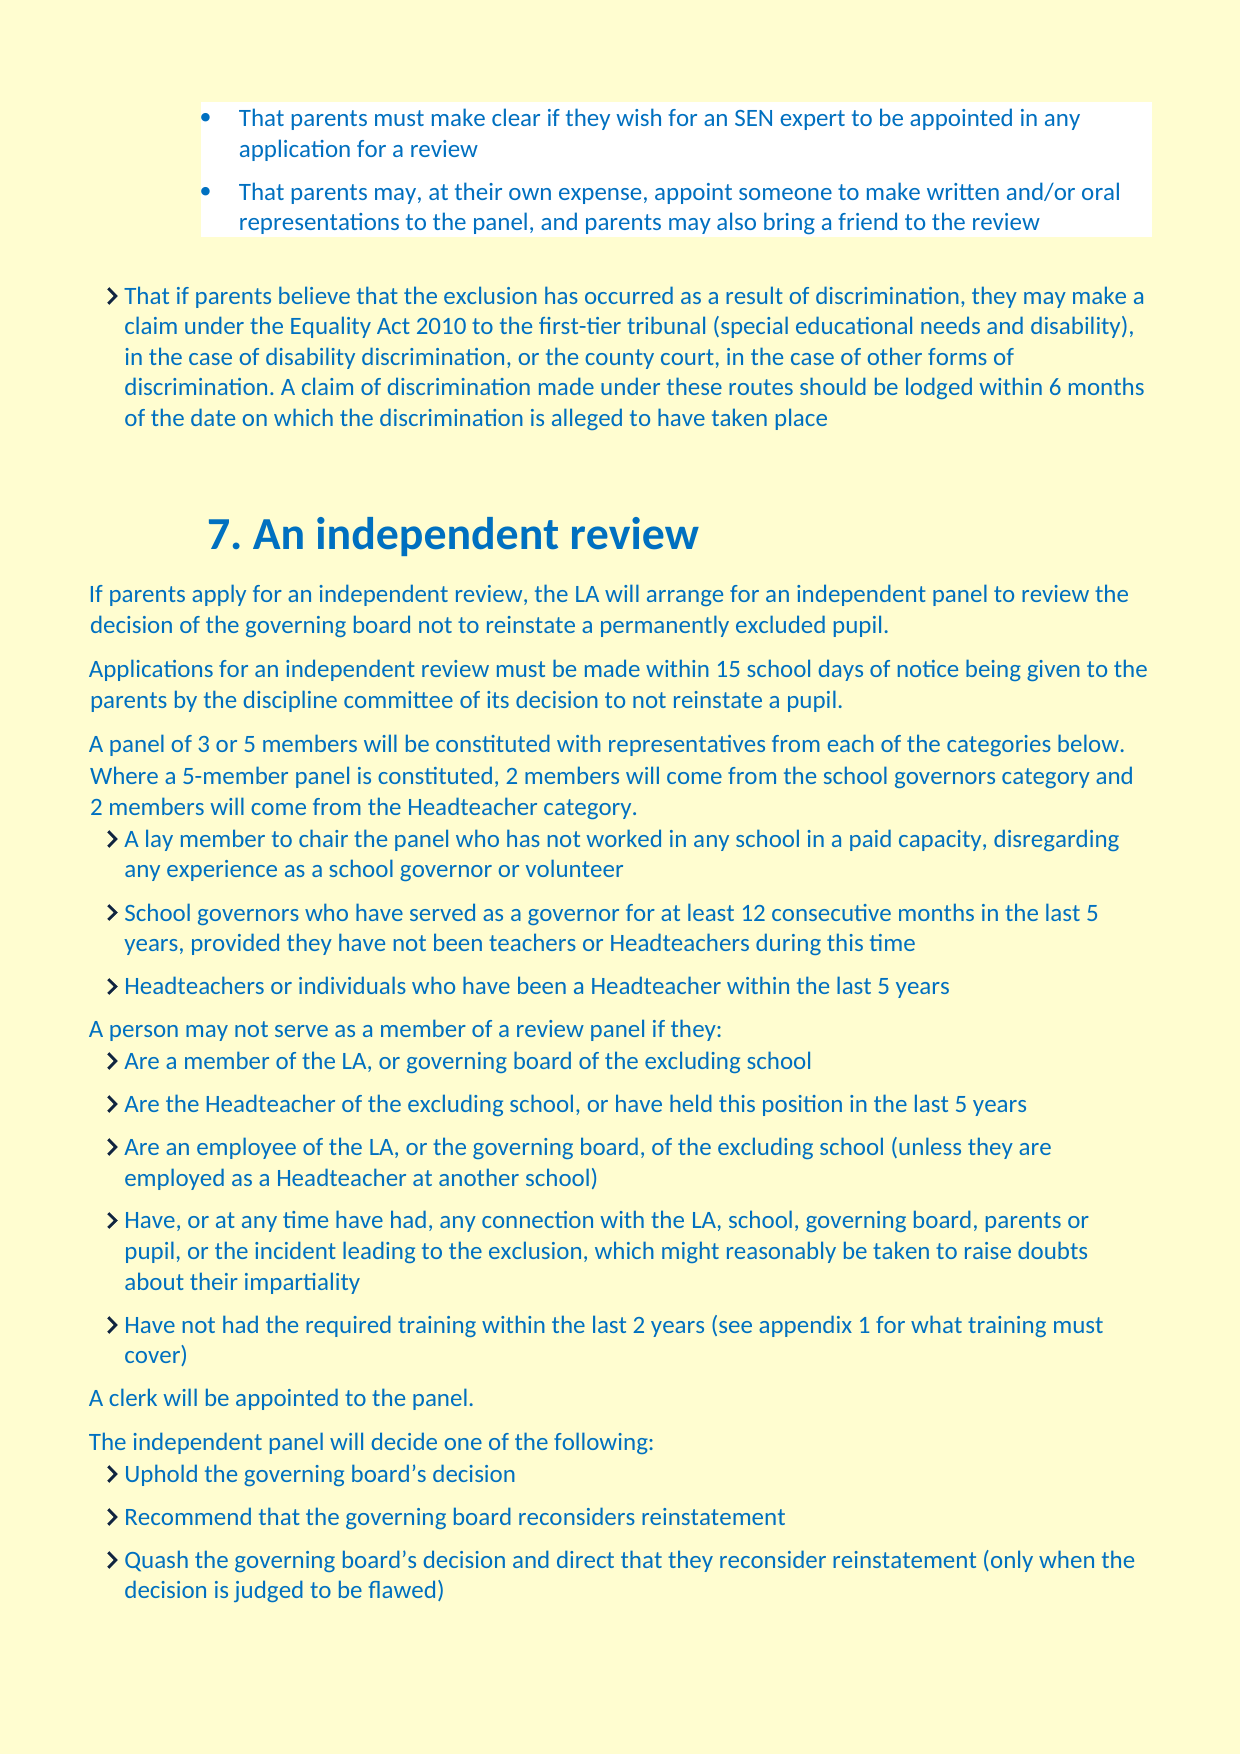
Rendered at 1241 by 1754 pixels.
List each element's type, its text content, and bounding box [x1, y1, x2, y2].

picture [107, 1316, 118, 1334]
picture [107, 1465, 118, 1483]
text A lay member to chair the panel who has not worked in any school in a paid capacity, disregarding any experience as a school governor or volunteer [106, 823, 1152, 884]
picture [107, 1095, 118, 1113]
text The independent panel will decide one of the following: [89, 1426, 1152, 1457]
picture [107, 1052, 118, 1070]
picture [107, 904, 118, 921]
text A clerk will be appointed to the panel. [89, 1382, 1152, 1413]
text Applications for an independent review must be made within 15 school days of notice being given to the parents by the discipline committee of its decision to not reinstate a pupil. [89, 653, 1152, 715]
picture [107, 1138, 118, 1156]
text Headteachers or individuals who have been a Headteacher within the last 5 years [106, 970, 1152, 1001]
text Recommend that the governing board reconsiders reinstatement [106, 1501, 1152, 1532]
picture [107, 1551, 118, 1569]
subtitle 7. An independent review [207, 505, 1152, 561]
list That parents may, at their own expense, appoint someone to make written and/or oral representations to the panel, and parents may also bring a friend to the review [201, 176, 1152, 237]
text A panel of 3 or 5 members will be constituted with representatives from each of the categories below. Where a 5-member panel is constituted, 2 members will come from the school governors category and 2 members will come from the Headteacher category. [89, 728, 1152, 822]
text A person may not serve as a member of a review panel if they: [89, 1013, 1152, 1044]
picture [107, 1212, 118, 1229]
picture [107, 287, 118, 305]
text Have not had the required training within the last 2 years (see appendix 1 for what training must cover) [106, 1309, 1152, 1370]
picture [107, 1508, 118, 1526]
text Uphold the governing board’s decision [106, 1458, 1152, 1488]
list That parents must make clear if they wish for an SEN expert to be appointed in any application for a review [201, 102, 1152, 163]
text Quash the governing board’s decision and direct that they reconsider reinstatement (only when the decision is judged to be flawed) [106, 1544, 1152, 1605]
text School governors who have served as a governor for at least 12 consecutive months in the last 5 years, provided they have not been teachers or Headteachers during this time [106, 897, 1152, 958]
picture [107, 830, 118, 848]
picture [107, 978, 118, 995]
text If parents apply for an independent review, the LA will arrange for an independent panel to review the decision of the governing board not to reinstate a permanently excluded pupil. [89, 578, 1152, 640]
text That if parents believe that the exclusion has occurred as a result of discrimination, they may make a claim under the Equality Act 2010 to the first-tier tribunal (special educational needs and disability), in the case of disability discrimination, or the county court, in the case of other forms of discrimination. A claim of discrimination made under these routes should be lodged within 6 months of the date on which the discrimination is alleged to have taken place [106, 280, 1152, 432]
text Are an employee of the LA, or the governing board, of the excluding school (unless they are employed as a Headteacher at another school) [106, 1131, 1152, 1192]
text Are the Headteacher of the excluding school, or have held this position in the last 5 years [106, 1088, 1152, 1119]
text Are a member of the LA, or governing board of the excluding school [106, 1045, 1152, 1076]
text Have, or at any time have had, any connection with the LA, school, governing board, parents or pupil, or the incident leading to the exclusion, which might reasonably be taken to raise doubts about their impartiality [106, 1205, 1152, 1296]
